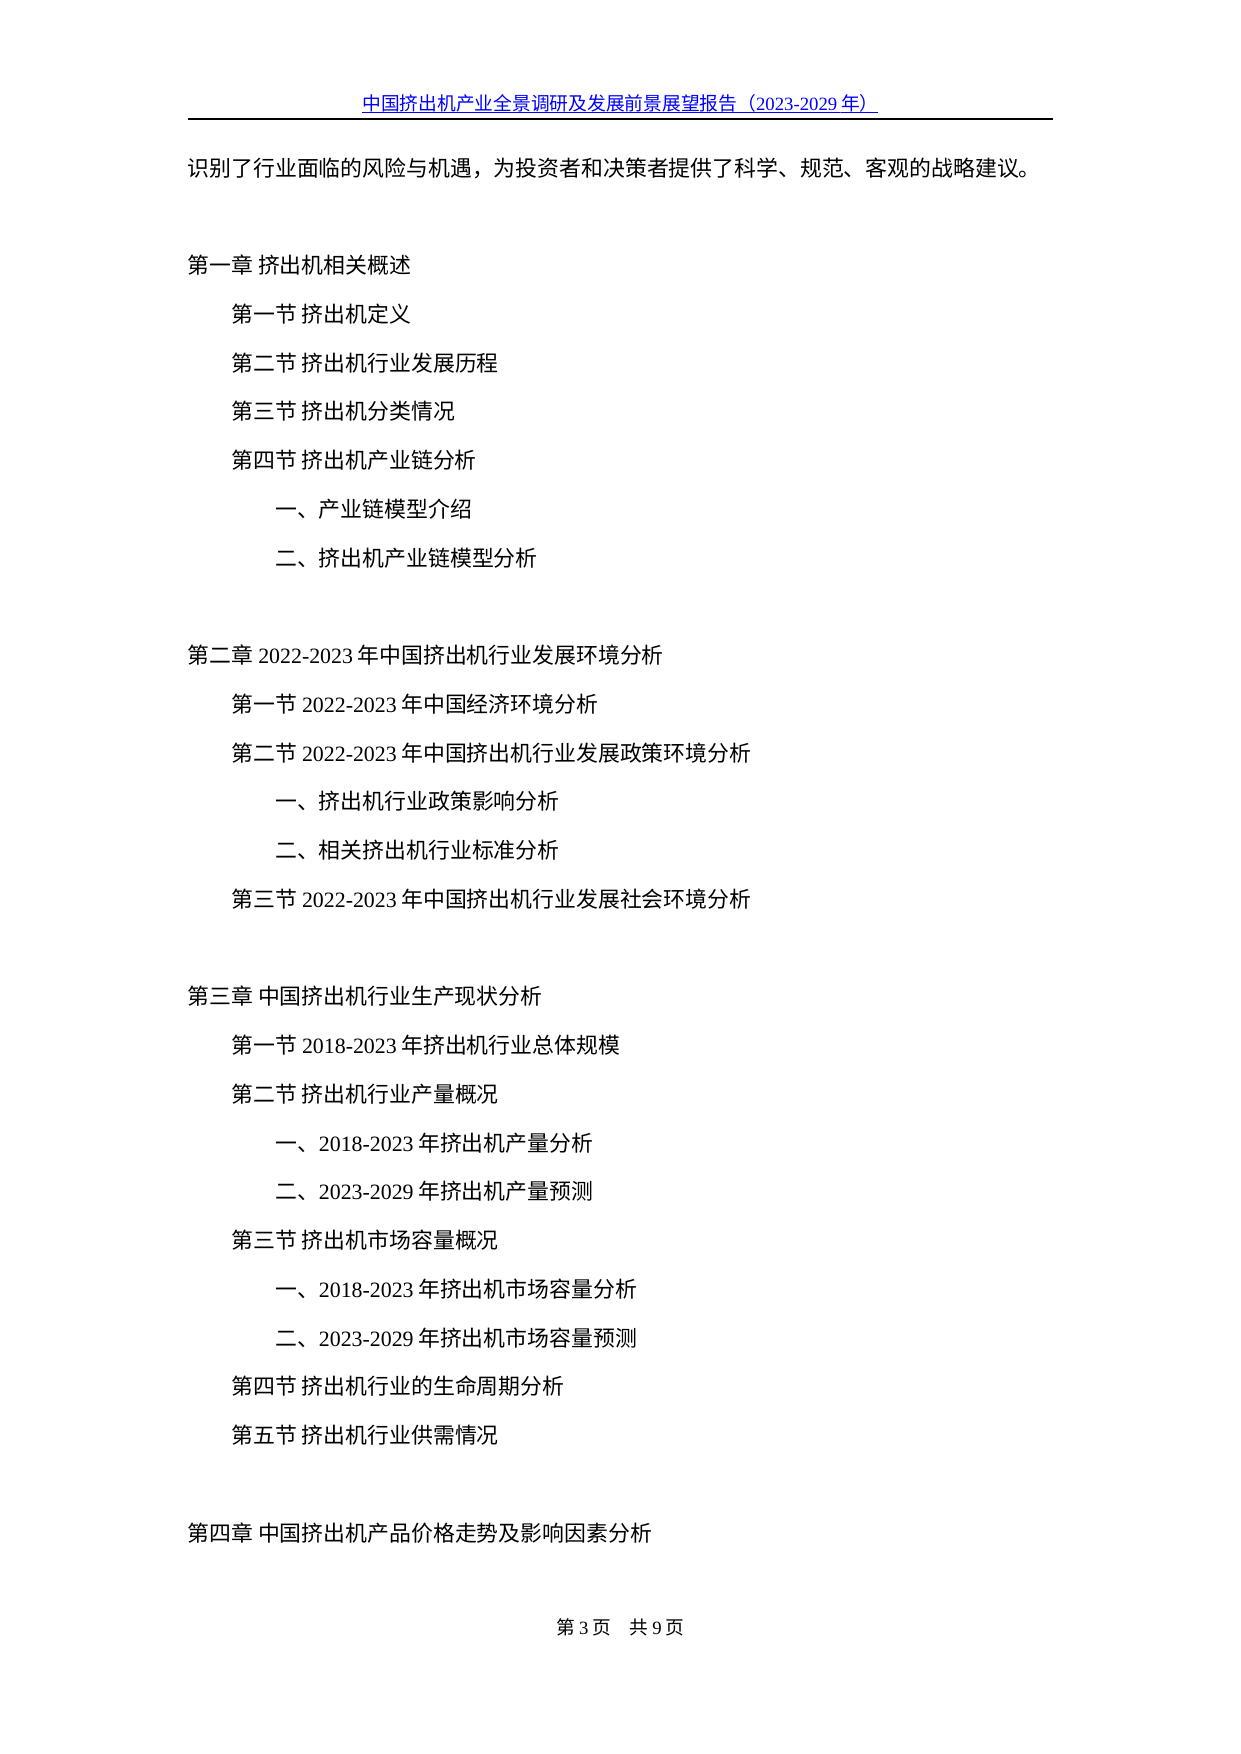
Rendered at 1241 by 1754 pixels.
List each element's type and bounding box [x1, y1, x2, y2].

text [187, 150, 1053, 1548]
